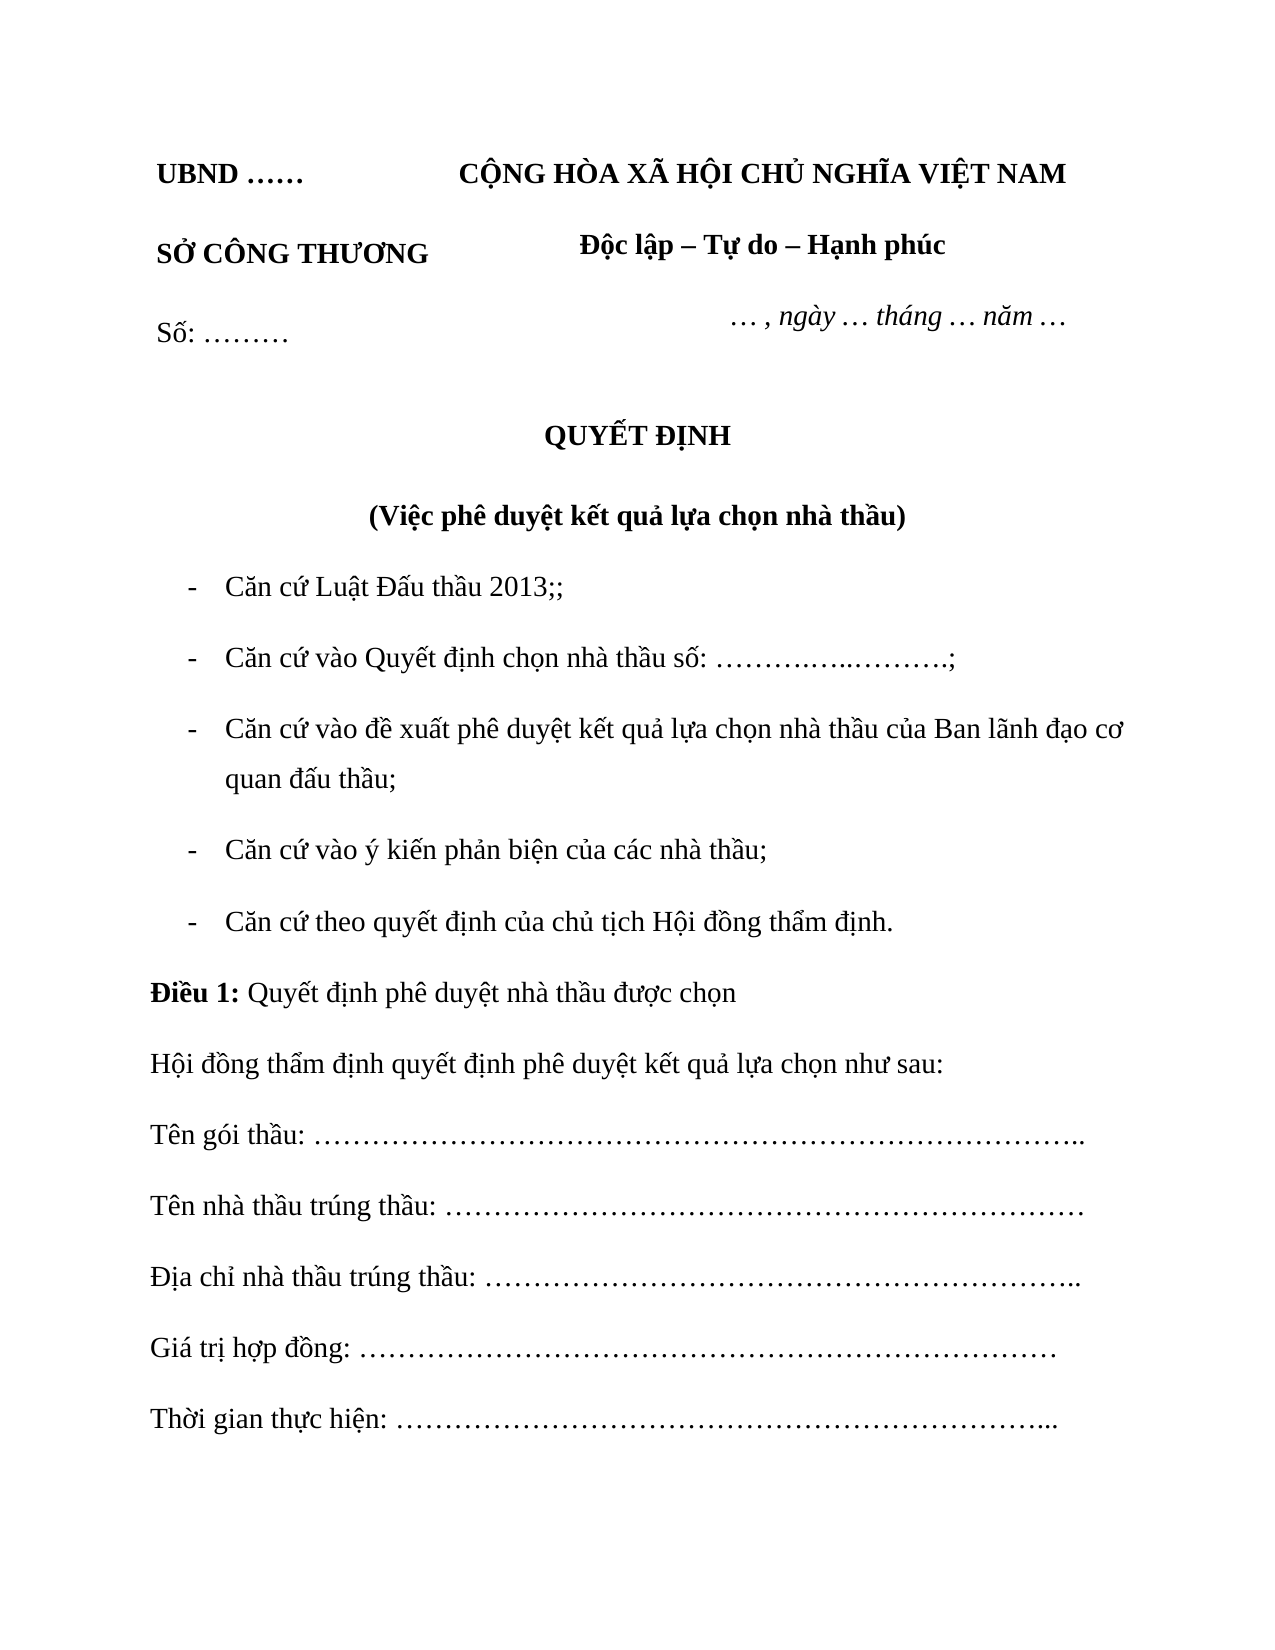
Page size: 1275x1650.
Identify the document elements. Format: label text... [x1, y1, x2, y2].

text (Việc phê duyệt kết quả lựa chọn nhà thầu) [150, 498, 1125, 531]
text Thời gian thực hiện: …………………………………………………………... [150, 1402, 1125, 1435]
text Hội đồng thẩm định quyết định phê duyệt kết quả lựa chọn như sau: [150, 1046, 1125, 1079]
text Điều 1: Quyết định phê duyệt nhà thầu được chọn [150, 975, 1125, 1008]
list Căn cứ vào Quyết định chọn nhà thầu số: ……….…..……….; [187, 640, 1125, 673]
list Căn cứ vào đề xuất phê duyệt kết quả lựa chọn nhà thầu của Ban lãnh đạo cơ quan đấu thầu; [187, 711, 1125, 795]
list Căn cứ vào ý kiến phản biện của các nhà thầu; [187, 832, 1125, 866]
table_header UBND …… SỞ CÔNG THƯƠNG Số: ……… [150, 150, 450, 389]
table_header CỘNG HÒA XÃ HỘI CHỦ NGHĨA VIỆT NAM Độc lập – Tự do – Hạnh phúc … , ngày … tháng … năm … [450, 150, 1075, 389]
text Tên nhà thầu trúng thầu: ………………………………………………………… [150, 1188, 1125, 1222]
list Căn cứ theo quyết định của chủ tịch Hội đồng thẩm định. [187, 904, 1125, 937]
text Giá trị hợp đồng: ……………………………………………………………… [150, 1331, 1125, 1364]
text Địa chỉ nhà thầu trúng thầu: …………………………………………………….. [150, 1259, 1125, 1293]
list Căn cứ Luật Đấu thầu 2013;; [187, 569, 1125, 602]
text QUYẾT ĐỊNH [150, 418, 1125, 452]
text Tên gói thầu: …………………………………………………………………….. [150, 1117, 1125, 1151]
